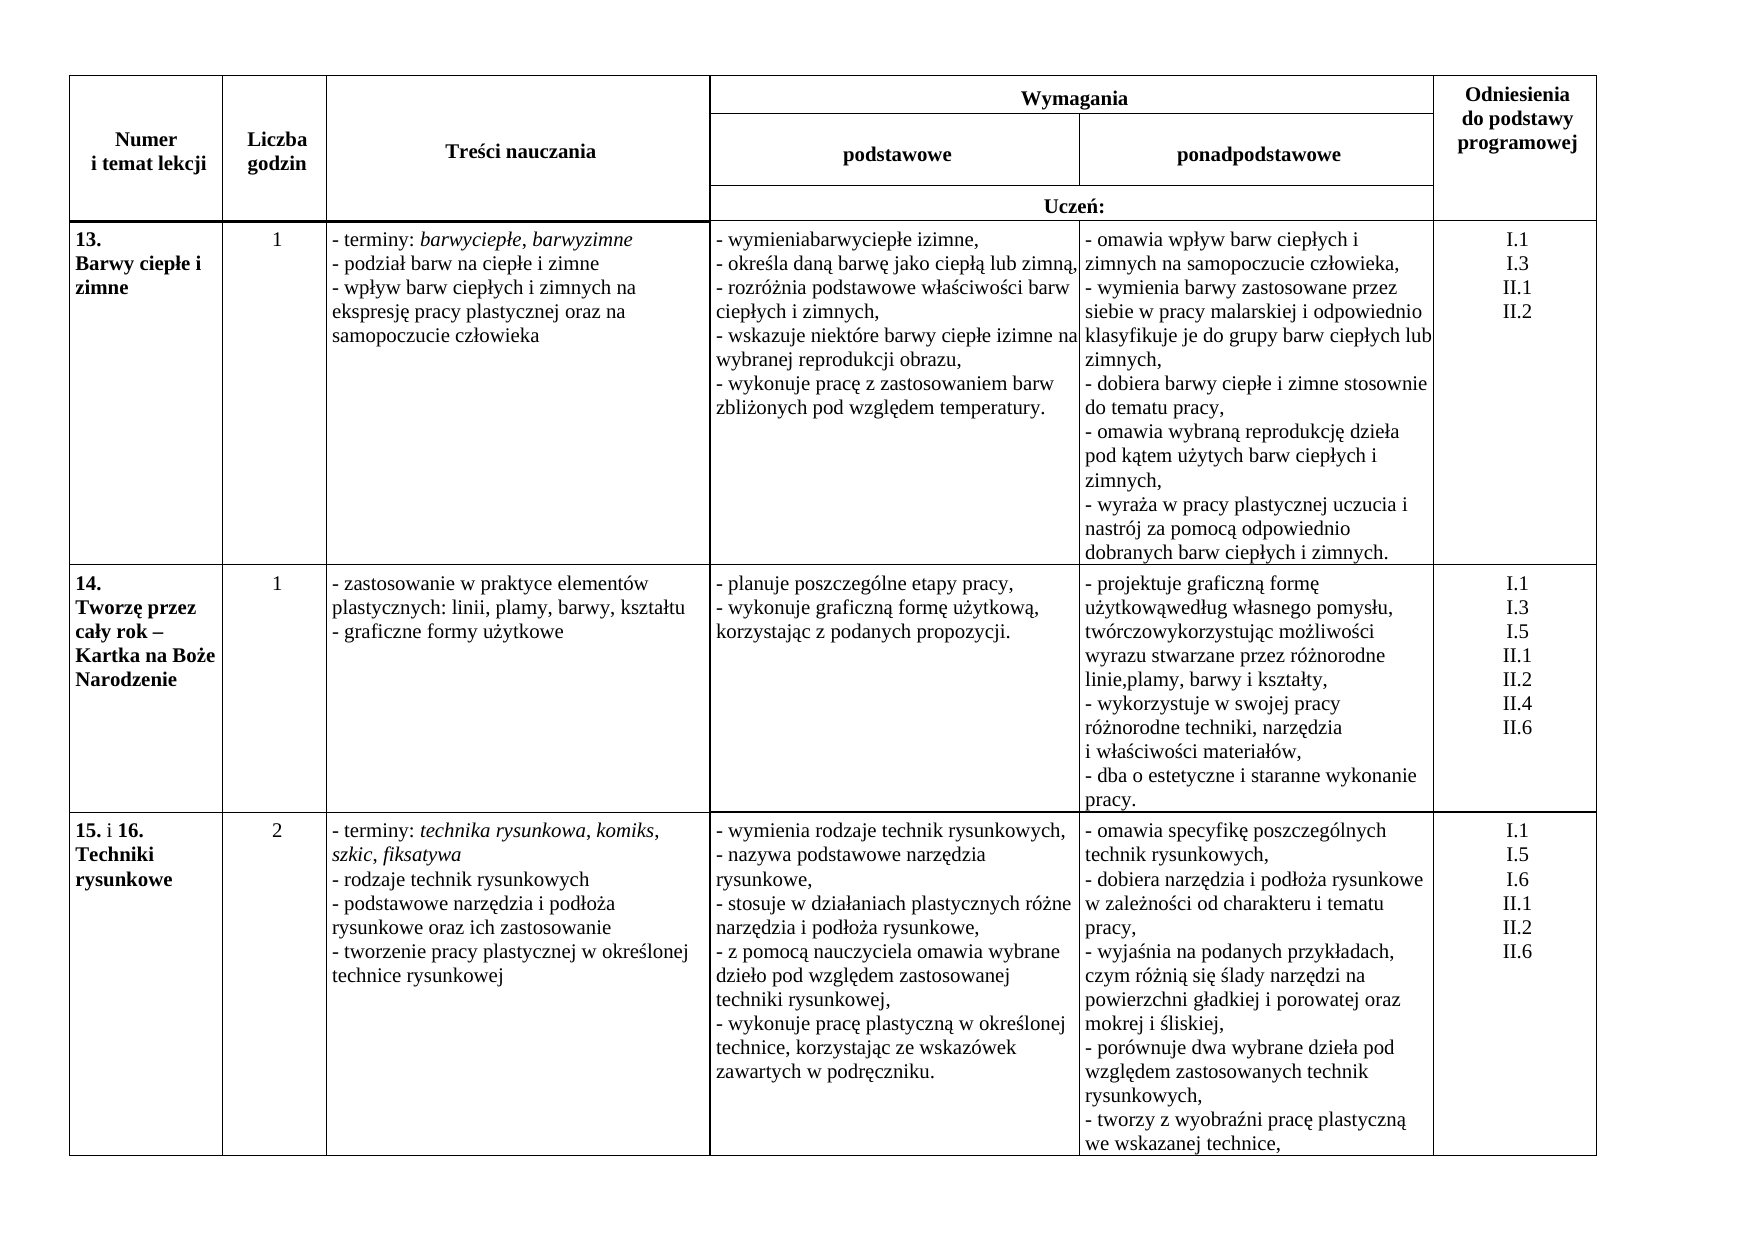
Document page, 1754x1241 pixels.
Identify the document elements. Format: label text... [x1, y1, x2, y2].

table_cell 1 [223, 223, 326, 564]
table_cell ponadpodstawowe [1080, 114, 1433, 185]
table_cell 14. Tworzę przez cały rok – Kartka na Boże Narodzenie [70, 565, 222, 811]
table_cell I.1 I.5 I.6 II.1 II.2 II.6 [1434, 813, 1596, 1155]
table_cell - zastosowanie w praktyce elementów plastycznych: linii, plamy, barwy, kształtu - graficzne formy użytkowe [327, 565, 709, 811]
table_cell 15. i 16. Techniki rysunkowe [70, 813, 222, 1155]
table_cell Uczeń: [711, 186, 1433, 220]
table_cell - terminy: barwyciepłe, barwyzimne - podział barw na ciepłe i zimne - wpływ barw ciepłych i zimnych na ekspresję pracy plastycznej oraz na samopoczucie człowieka [327, 223, 709, 564]
table_cell - projektuje graficzną formę użytkowąwedług własnego pomysłu, twórczowykorzystując możliwości wyrazu stwarzane przez różnorodne linie,plamy, barwy i kształty, - wykorzystuje w swojej pracy różnorodne techniki, narzędzia i właściwości materiałów, - dba o estetyczne i staranne wykonanie pracy. [1080, 565, 1433, 811]
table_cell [327, 813, 709, 1155]
table_header Odniesienia do podstawy programowej [1434, 76, 1596, 220]
table_cell podstawowe [711, 114, 1079, 185]
table_cell - omawia wpływ barw ciepłych i zimnych na samopoczucie człowieka, - wymienia barwy zastosowane przez siebie w pracy malarskiej i odpowiednio klasyfikuje je do grupy barw ciepłych lub zimnych, - dobiera barwy ciepłe i zimne stosownie do tematu pracy, - omawia wybraną reprodukcję dzieła pod kątem użytych barw ciepłych i zimnych, - wyraża w pracy plastycznej uczucia i nastrój za pomocą odpowiednio dobranych barw ciepłych i zimnych. [1080, 221, 1433, 564]
table_header Treści nauczania [327, 76, 709, 220]
table_header Liczba godzin [223, 76, 326, 220]
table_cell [711, 813, 1079, 1155]
table_cell 1 [223, 565, 326, 811]
table_cell 2 [223, 813, 326, 1155]
table_cell 13. Barwy ciepłe i zimne [70, 223, 222, 564]
table_cell - planuje poszczególne etapy pracy, - wykonuje graficzną formę użytkową, korzystając z podanych propozycji. [711, 565, 1079, 811]
table_cell I.1 I.3 I.5 II.1 II.2 II.4 II.6 [1434, 565, 1596, 811]
table_header Numer i temat lekcji [70, 76, 222, 220]
table_cell - wymieniabarwyciepłe izimne, - określa daną barwę jako ciepłą lub zimną, - rozróżnia podstawowe właściwości barw ciepłych i zimnych, - wskazuje niektóre barwy ciepłe izimne na wybranej reprodukcji obrazu, - wykonuje pracę z zastosowaniem barw zbliżonych pod względem temperatury. [711, 221, 1079, 564]
table_header Wymagania [711, 76, 1433, 113]
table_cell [1080, 813, 1433, 1155]
table_cell I.1 I.3 II.1 II.2 [1434, 221, 1596, 564]
